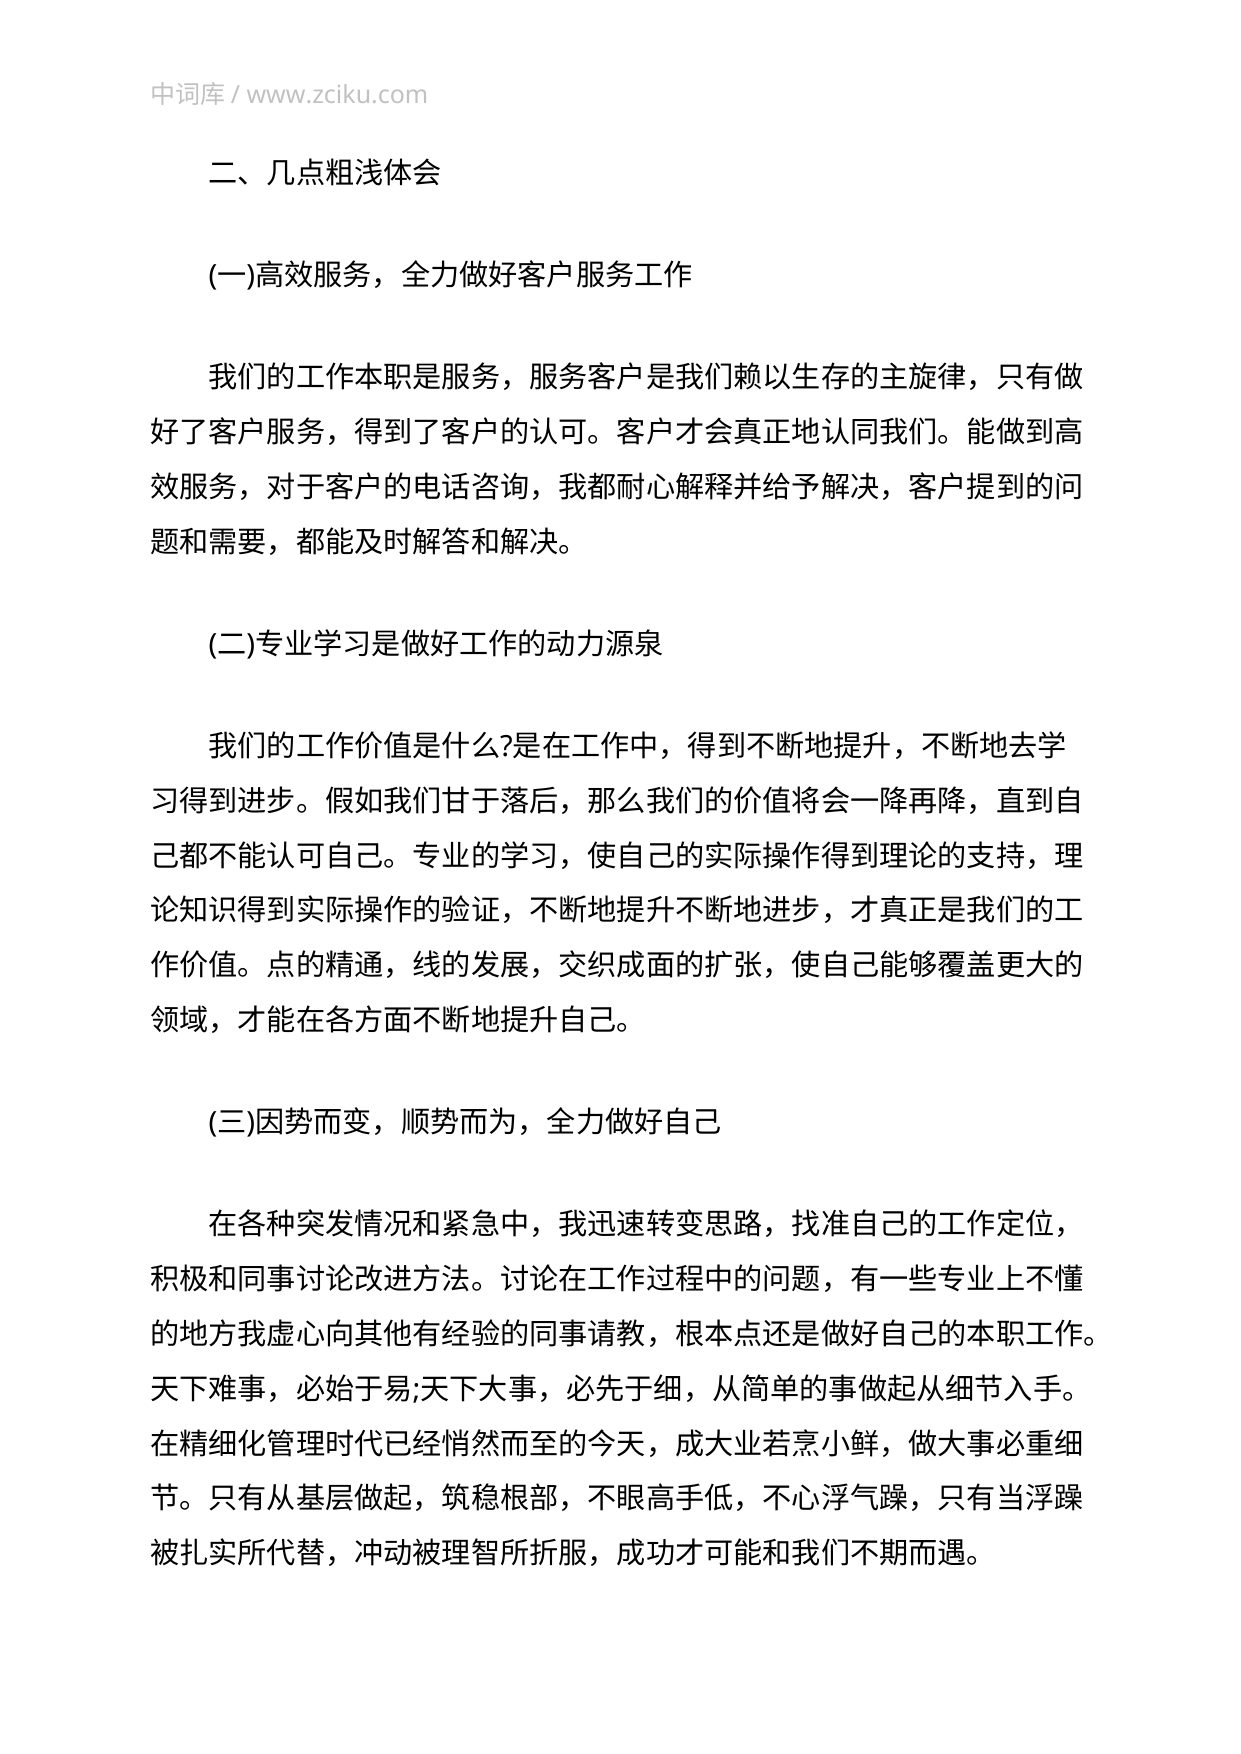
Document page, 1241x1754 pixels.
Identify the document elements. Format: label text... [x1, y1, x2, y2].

text 二、几点粗浅体会 [150, 150, 1090, 192]
text 我们的工作价值是什么?是在工作中，得到不断地提升，不断地去学习得到进步。假如我们甘于落后，那么我们的价值将会一降再降，直到自己都不能认可自己。专业的学习，使自己的实际操作得到理论的支持，理论知识得到实际操作的验证，不断地提升不断地进步，才真正是我们的工作价值。点的精通，线的发展，交织成面的扩张，使自己能够覆盖更大的领域，才能在各方面不断地提升自己。 [150, 722, 1090, 1039]
text (三)因势而变，顺势而为，全力做好自己 [150, 1098, 1090, 1141]
text 在各种突发情况和紧急中，我迅速转变思路，找准自己的工作定位，积极和同事讨论改进方法。讨论在工作过程中的问题，有一些专业上不懂的地方我虚心向其他有经验的同事请教，根本点还是做好自己的本职工作。天下难事，必始于易;天下大事，必先于细，从简单的事做起从细节入手。在精细化管理时代已经悄然而至的今天，成大业若烹小鲜，做大事必重细节。只有从基层做起，筑稳根部，不眼高手低，不心浮气躁，只有当浮躁被扎实所代替，冲动被理智所折服，成功才可能和我们不期而遇。 [150, 1201, 1090, 1572]
text 我们的工作本职是服务，服务客户是我们赖以生存的主旋律，只有做好了客户服务，得到了客户的认可。客户才会真正地认同我们。能做到高效服务，对于客户的电话咨询，我都耐心解释并给予解决，客户提到的问题和需要，都能及时解答和解决。 [150, 354, 1090, 561]
text (一)高效服务，全力做好客户服务工作 [150, 252, 1090, 294]
text (二)专业学习是做好工作的动力源泉 [150, 620, 1090, 663]
